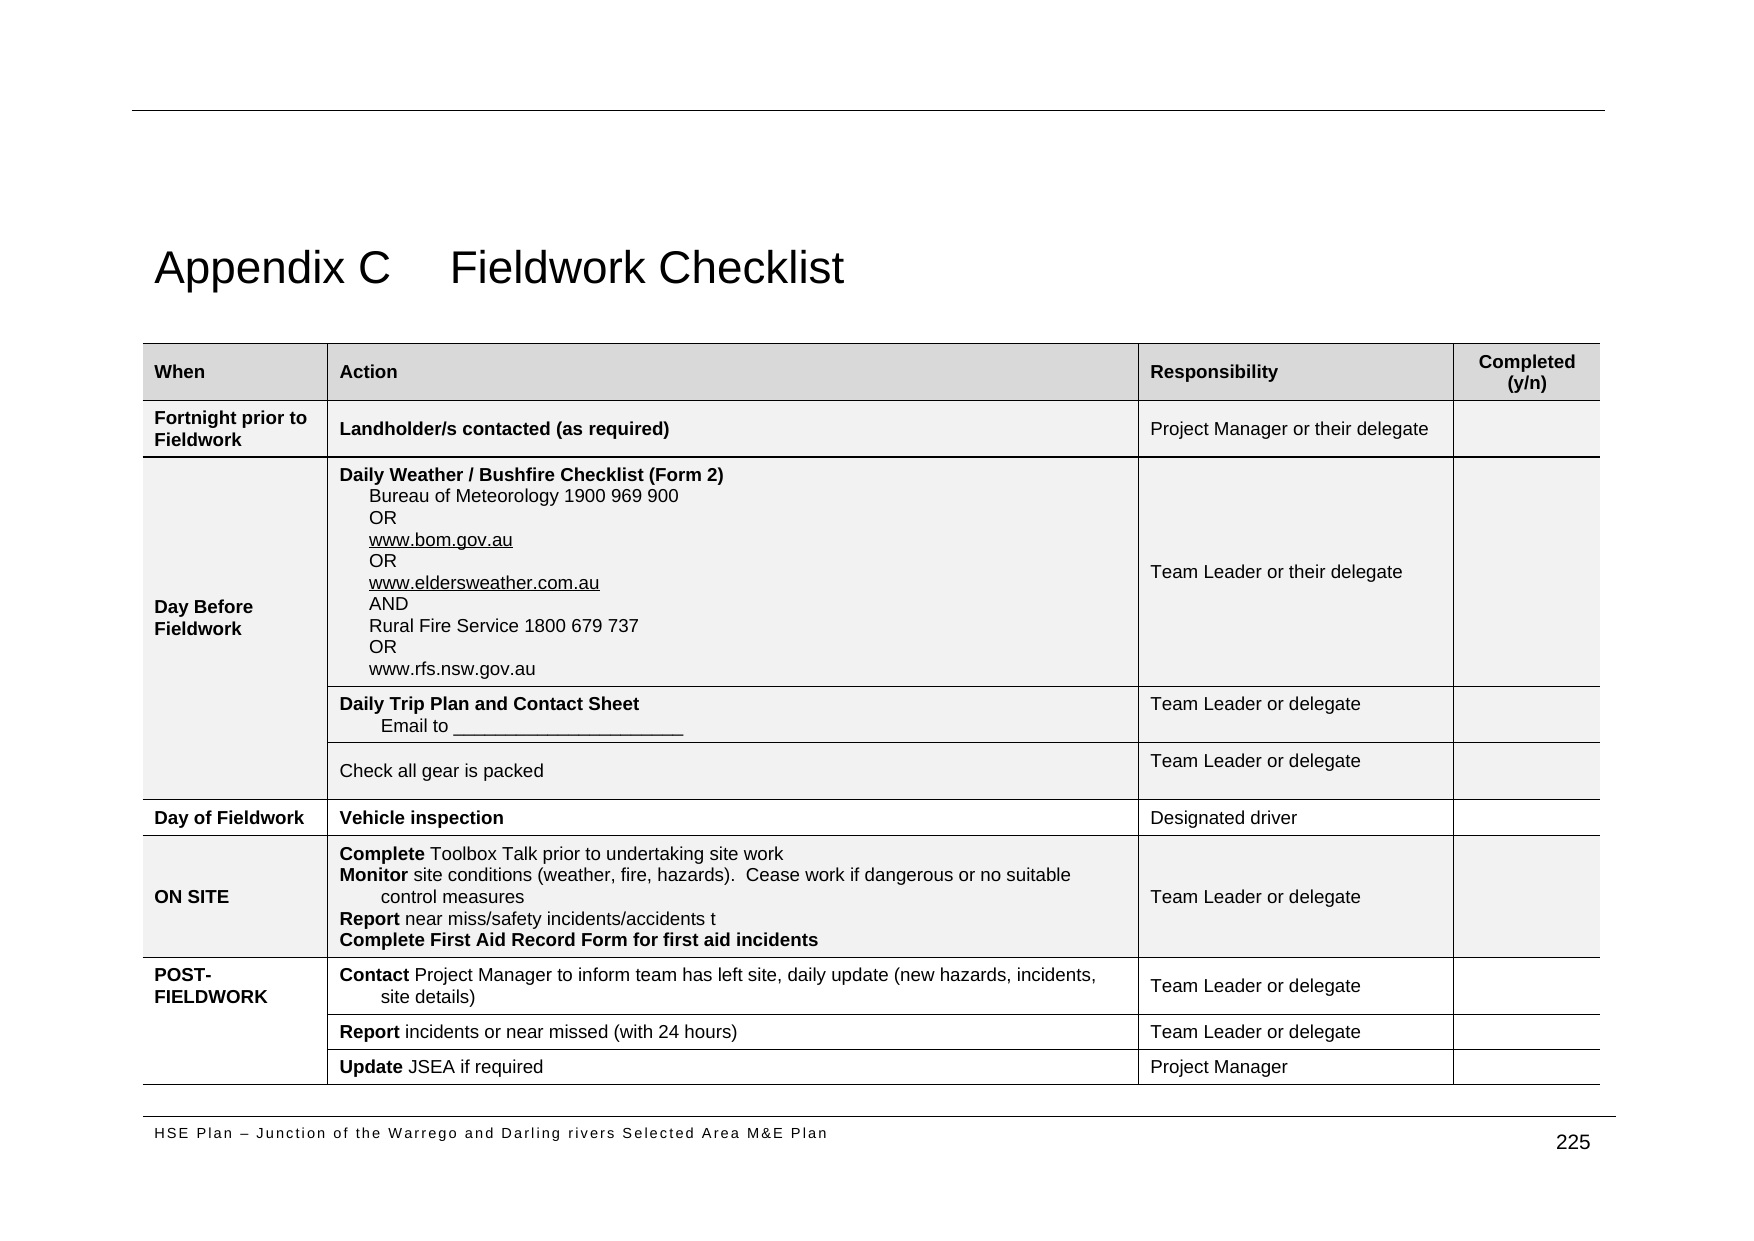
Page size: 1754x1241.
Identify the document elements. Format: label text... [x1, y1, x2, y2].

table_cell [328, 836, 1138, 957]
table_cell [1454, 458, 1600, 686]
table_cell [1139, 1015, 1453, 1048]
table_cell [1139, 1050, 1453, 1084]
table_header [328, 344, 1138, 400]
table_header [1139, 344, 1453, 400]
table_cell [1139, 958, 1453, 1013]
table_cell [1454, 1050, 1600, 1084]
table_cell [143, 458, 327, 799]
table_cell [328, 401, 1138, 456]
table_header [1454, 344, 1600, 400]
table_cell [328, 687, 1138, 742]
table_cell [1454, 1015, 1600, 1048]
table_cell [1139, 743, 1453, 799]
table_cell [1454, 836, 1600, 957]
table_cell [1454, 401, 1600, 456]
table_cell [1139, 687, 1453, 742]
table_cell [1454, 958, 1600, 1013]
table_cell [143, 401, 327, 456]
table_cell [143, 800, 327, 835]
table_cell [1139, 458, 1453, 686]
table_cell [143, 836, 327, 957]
list Fieldwork Checklist [154, 240, 1627, 293]
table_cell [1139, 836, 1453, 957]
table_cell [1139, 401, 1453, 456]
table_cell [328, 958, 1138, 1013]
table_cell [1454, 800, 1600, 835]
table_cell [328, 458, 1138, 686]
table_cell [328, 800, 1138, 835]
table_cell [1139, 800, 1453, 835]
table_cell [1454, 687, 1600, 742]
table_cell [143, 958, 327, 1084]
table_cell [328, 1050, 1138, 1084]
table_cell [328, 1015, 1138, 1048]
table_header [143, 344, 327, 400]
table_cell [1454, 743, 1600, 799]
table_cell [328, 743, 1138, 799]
